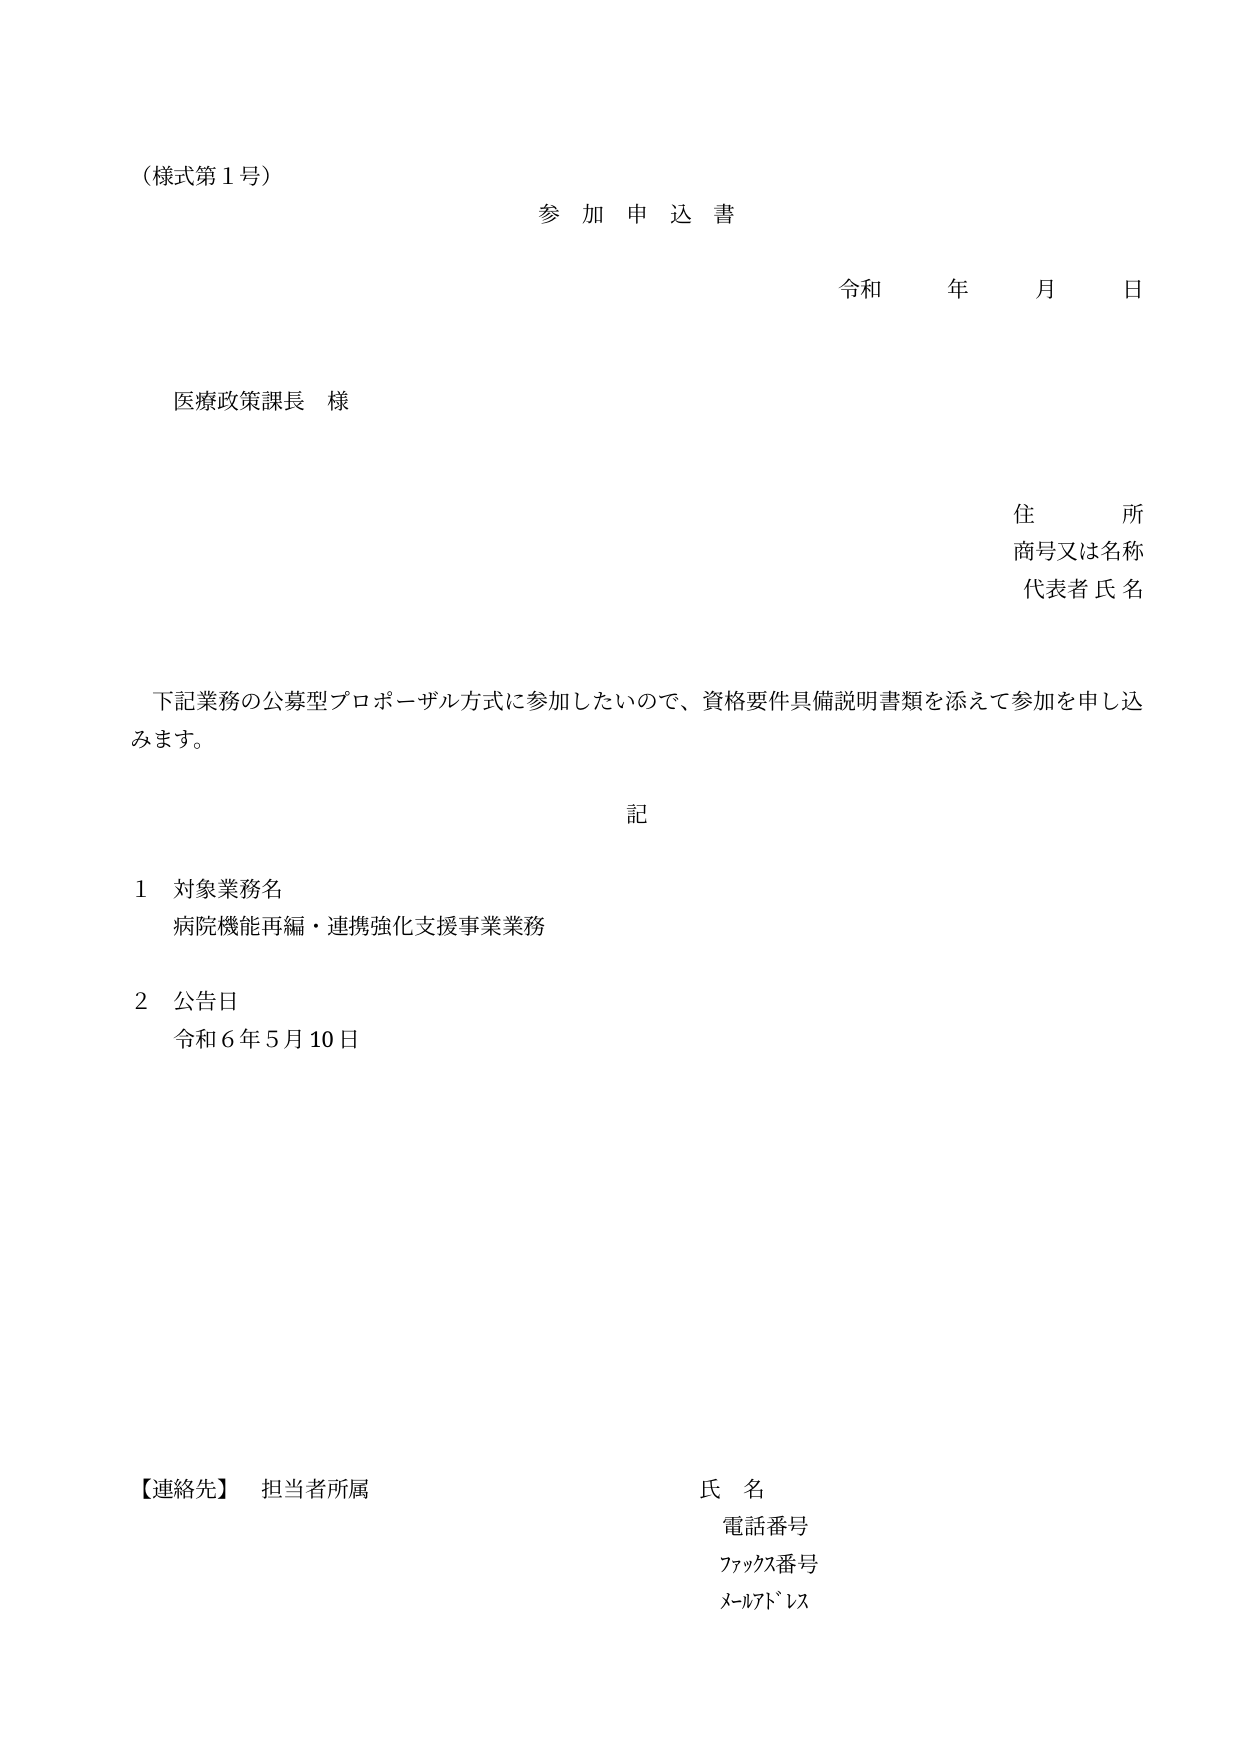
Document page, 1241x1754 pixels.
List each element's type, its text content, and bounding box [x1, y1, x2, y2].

text ２ 公告日 [130, 981, 1144, 1019]
text ﾒｰﾙｱﾄﾞﾚｽ [130, 1581, 1144, 1619]
text 参 加 申 込 書 [130, 194, 1144, 231]
subtitle 記 [130, 794, 1144, 831]
text 医療政策課長 様 [130, 381, 1144, 419]
text 令和 年 月 日 [130, 269, 1144, 306]
text １ 対象業務名 [130, 869, 1144, 906]
text 電話番号 ﾌｧｯｸｽ番号 [721, 1506, 1144, 1581]
text 住 所 [130, 494, 1144, 531]
text （様式第１号） [130, 156, 1144, 194]
text 病院機能再編・連携強化支援事業業務 [130, 906, 1144, 944]
text 代表者 氏 名 [130, 569, 1144, 606]
text 令和６年５月10日 [130, 1019, 1144, 1056]
text 商号又は名称 [130, 531, 1144, 569]
text 下記業務の公募型プロポーザル方式に参加したいので、資格要件具備説明書類を添えて参加を申し込みます。 [130, 681, 1144, 756]
text 【連絡先】 担当者所属 氏 名 [130, 1469, 1144, 1506]
